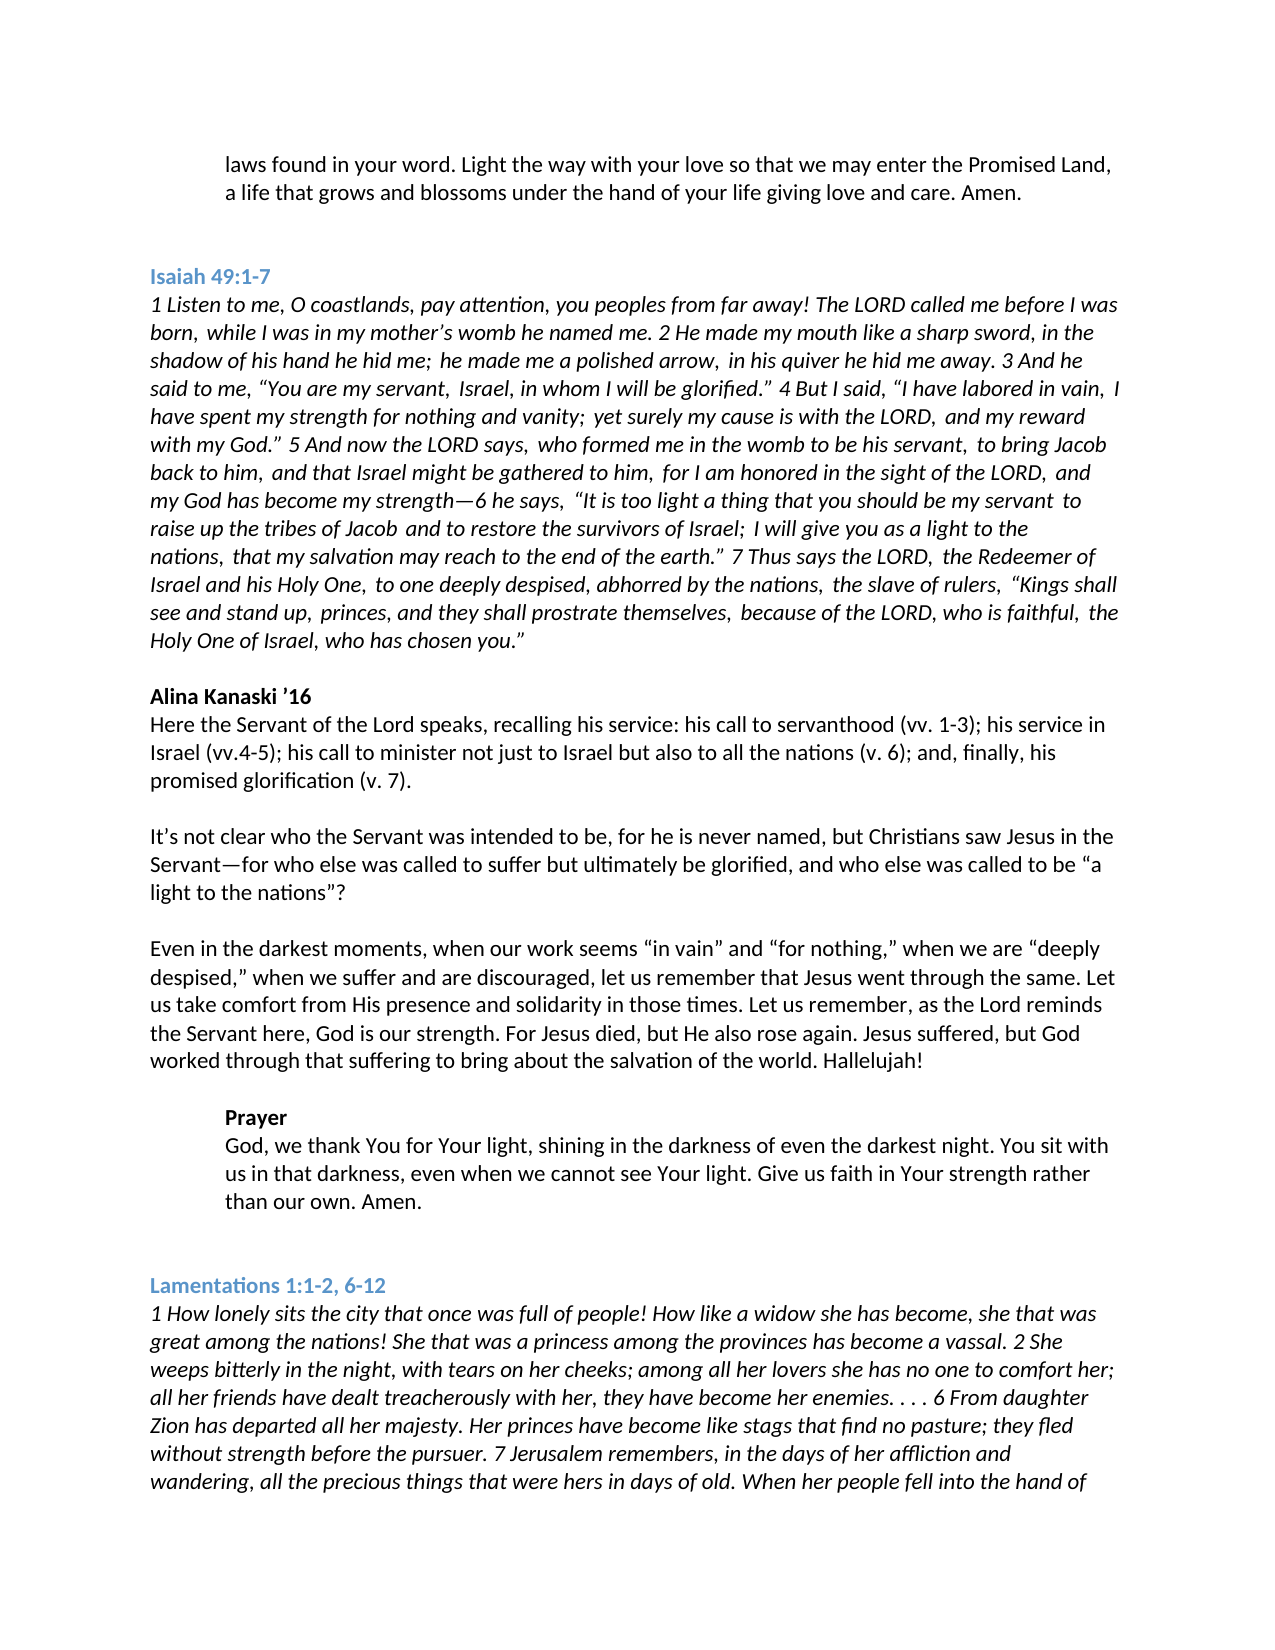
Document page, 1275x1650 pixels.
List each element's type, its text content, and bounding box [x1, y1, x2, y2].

text Isaiah 49:1-7 [150, 262, 1125, 290]
text Here the Servant of the Lord speaks, recalling his service: his call to servanthood (vv. 1-3); his service in Israel (vv.4-5); his call to minister not just to Israel but also to all the nations (v. 6); and, finally, his promised glorification (v. 7). It’s not clear who the Servant was intended to be, for he is never named, but Christians saw Jesus in the Servant—for who else was called to suffer but ultimately be glorified, and who else was called to be “a light to the nations”? Even in the darkest moments, when our work seems “in vain” and “for nothing,” when we are “deeply despised,” when we suffer and are discouraged, let us remember that Jesus went through the same. Let us take comfort from His presence and solidarity in those times. Let us remember, as the Lord reminds the Servant here, God is our strength. For Jesus died, but He also rose again. Jesus suffered, but God worked through that suffering to bring about the salvation of the world. Hallelujah! [150, 710, 1125, 1075]
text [225, 150, 1125, 206]
text Lamentations 1:1-2, 6-12 [150, 1271, 1125, 1299]
text 1 Listen to me, O coastlands, pay attention, you peoples from far away! The LORD called me before I was born, while I was in my mother’s womb he named me. 2 He made my mouth like a sharp sword, in the shadow of his hand he hid me; he made me a polished arrow, in his quiver he hid me away. 3 And he said to me, “You are my servant, Israel, in whom I will be glorified.” 4 But I said, “I have labored in vain, I have spent my strength for nothing and vanity; yet surely my cause is with the LORD, and my reward with my God.” 5 And now the LORD says, who formed me in the womb to be his servant, to bring Jacob back to him, and that Israel might be gathered to him, for I am honored in the sight of the LORD, and my God has become my strength—6 he says, “It is too light a thing that you should be my servant to raise up the tribes of Jacob and to restore the survivors of Israel; I will give you as a light to the nations, that my salvation may reach to the end of the earth.” 7 Thus says the LORD, the Redeemer of Israel and his Holy One, to one deeply despised, abhorred by the nations, the slave of rulers, “Kings shall see and stand up, princes, and they shall prostrate themselves, because of the LORD, who is faithful, the Holy One of Israel, who has chosen you.” [150, 290, 1125, 654]
text Alina Kanaski ’16 [150, 682, 1125, 710]
text God, we thank You for Your light, shining in the darkness of even the darkest night. You sit with us in that darkness, even when we cannot see Your light. Give us faith in Your strength rather than our own. Amen. [225, 1131, 1125, 1215]
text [150, 1299, 1125, 1495]
text Prayer [225, 1103, 1125, 1131]
